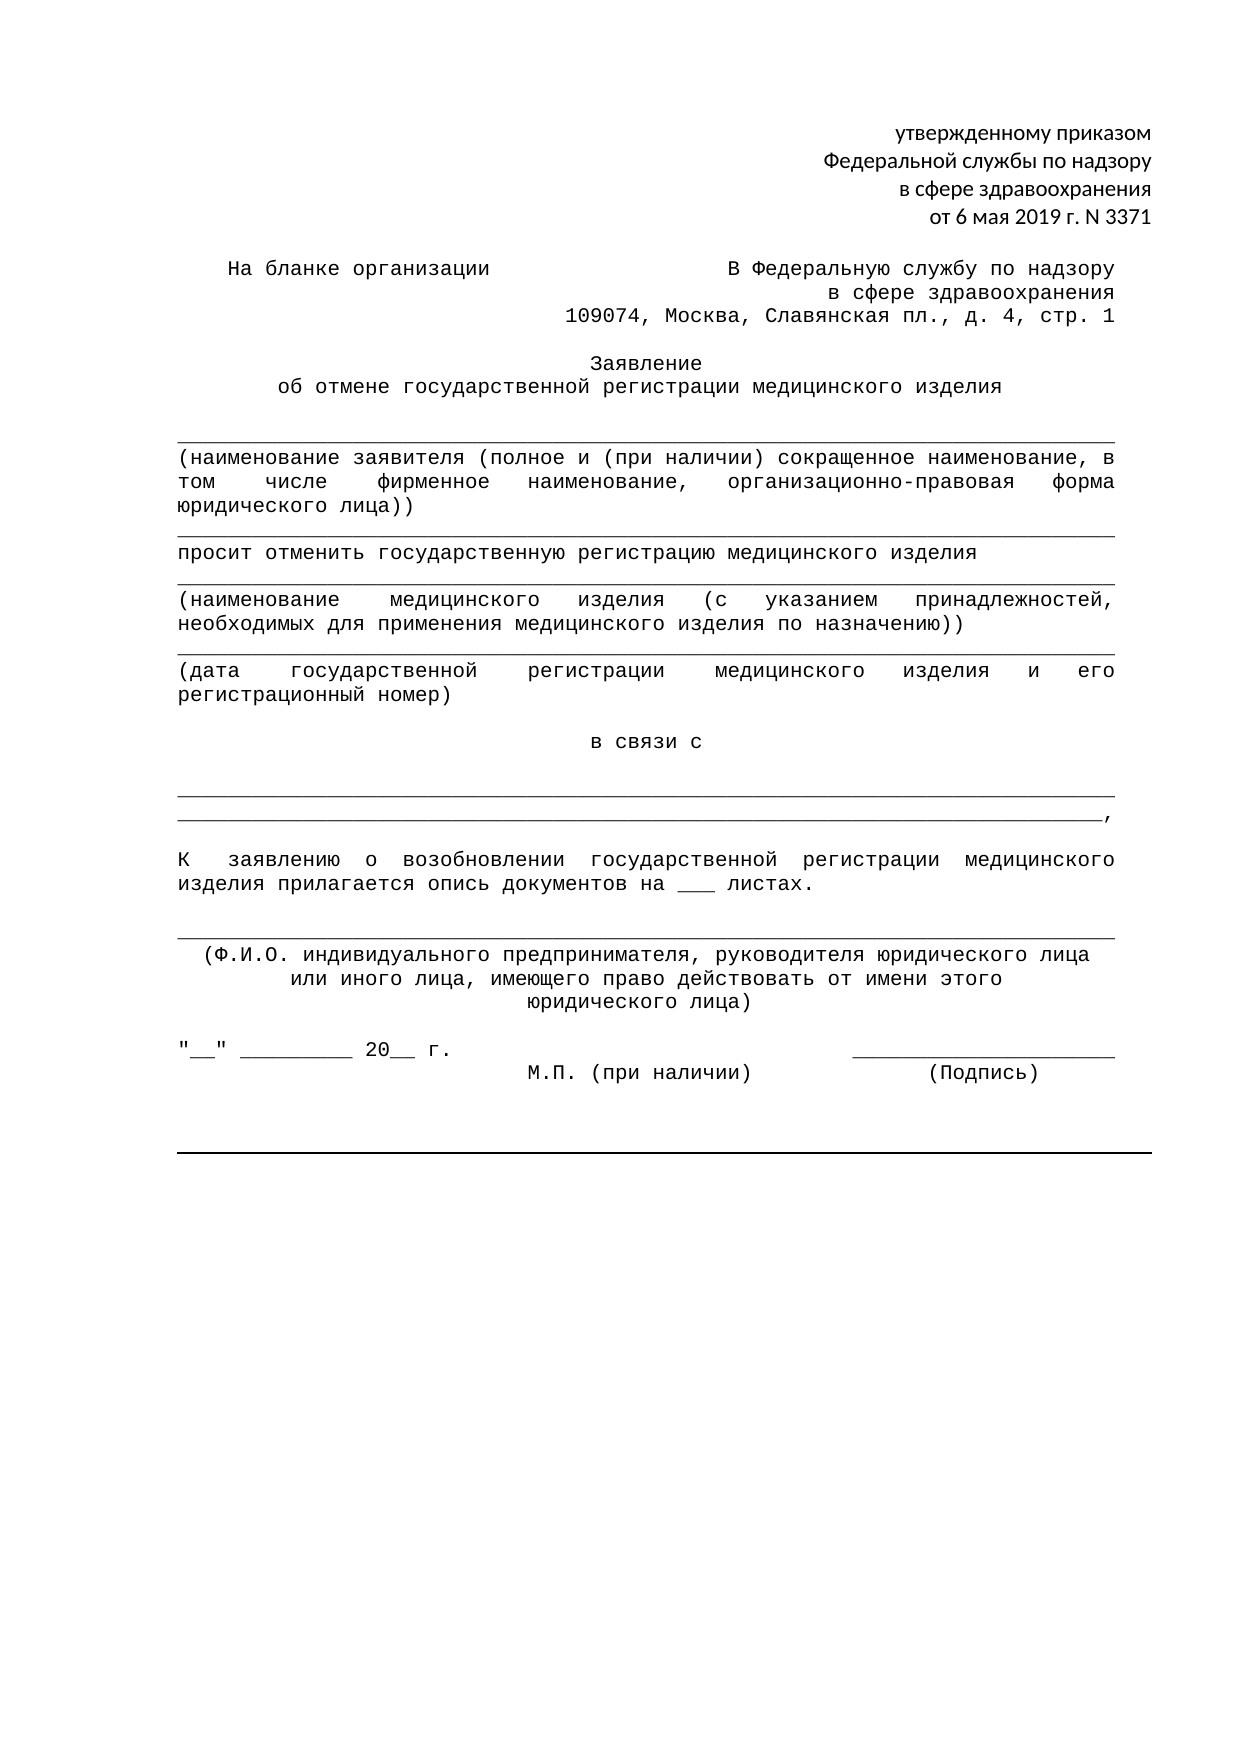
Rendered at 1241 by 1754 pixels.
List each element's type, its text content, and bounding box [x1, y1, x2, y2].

text М.П. (при наличии) (Подпись) [177, 1062, 1152, 1086]
text __________________________________________________________________________, [177, 802, 1152, 826]
text 109074, Москва, Славянская пл., д. 4, стр. 1 [177, 306, 1152, 329]
text ___________________________________________________________________________ [177, 920, 1152, 944]
text том числе фирменное наименование, организационно-правовая форма [177, 471, 1152, 495]
text юридического лица)) [177, 495, 1152, 518]
text Федеральной службы по надзору [177, 146, 1152, 174]
text ___________________________________________________________________________ [177, 637, 1152, 660]
text ___________________________________________________________________________ [177, 518, 1152, 542]
text (Ф.И.О. индивидуального предпринимателя, руководителя юридического лица [177, 944, 1152, 968]
text в сфере здравоохранения [177, 174, 1152, 202]
text изделия прилагается опись документов на ___ листах. [177, 873, 1152, 897]
text просит отменить государственную регистрацию медицинского изделия [177, 542, 1152, 566]
text ___________________________________________________________________________ [177, 778, 1152, 802]
text регистрационный номер) [177, 684, 1152, 707]
text от 6 мая 2019 г. N 3371 [177, 202, 1152, 230]
text в сфере здравоохранения [177, 282, 1152, 306]
text необходимых для применения медицинского изделия по назначению)) [177, 613, 1152, 637]
text в связи с [177, 731, 1152, 755]
text Заявление [177, 353, 1152, 376]
text (наименование медицинского изделия (с указанием принадлежностей, [177, 589, 1152, 613]
text На бланке организации В Федеральную службу по надзору [177, 258, 1152, 282]
text ___________________________________________________________________________ [177, 566, 1152, 589]
text (дата государственной регистрации медицинского изделия и его [177, 660, 1152, 684]
text (наименование заявителя (полное и (при наличии) сокращенное наименование, в [177, 447, 1152, 471]
text "__" _________ 20__ г. _____________________ [177, 1038, 1152, 1062]
text об отмене государственной регистрации медицинского изделия [177, 376, 1152, 400]
text утвержденному приказом [177, 118, 1152, 146]
text или иного лица, имеющего право действовать от имени этого [177, 968, 1152, 991]
text юридического лица) [177, 991, 1152, 1015]
text К заявлению о возобновлении государственной регистрации медицинского [177, 849, 1152, 873]
text ___________________________________________________________________________ [177, 424, 1152, 447]
